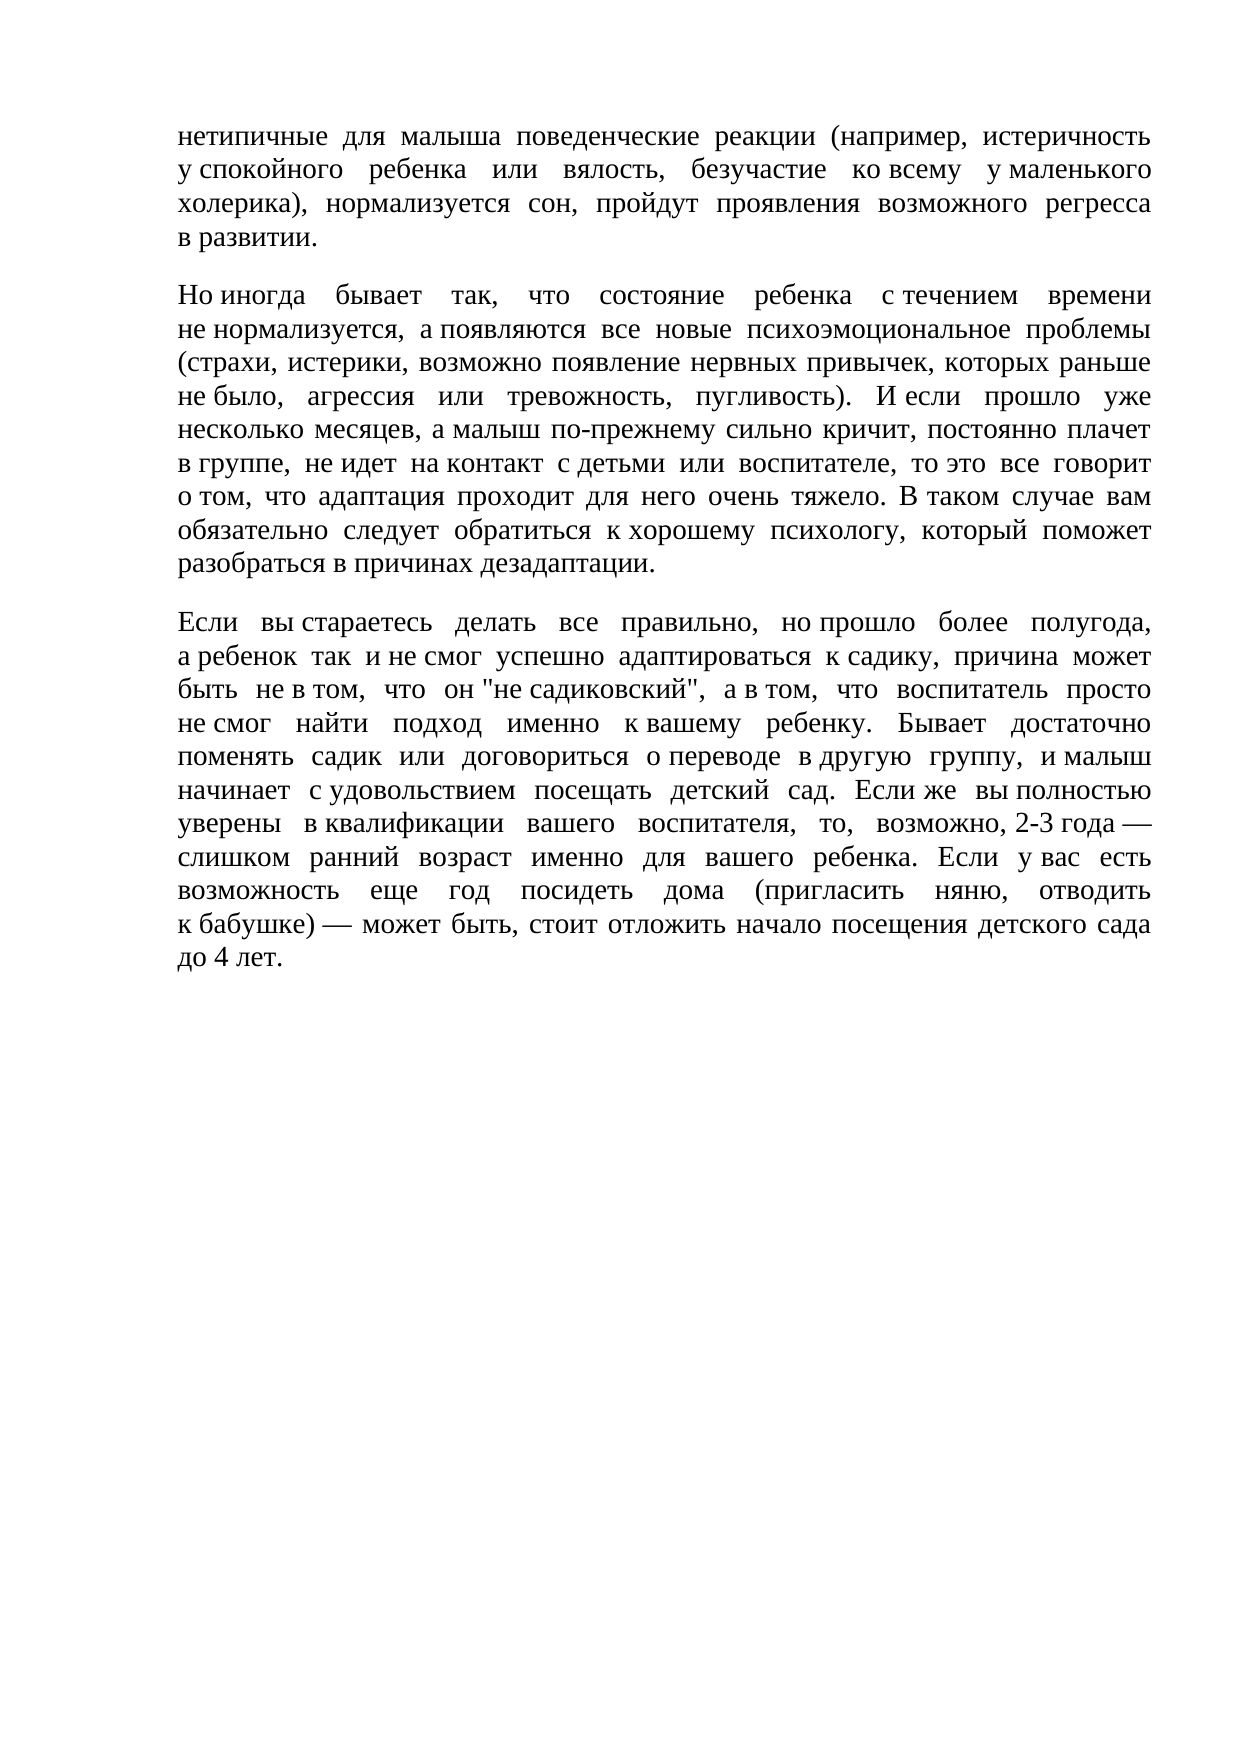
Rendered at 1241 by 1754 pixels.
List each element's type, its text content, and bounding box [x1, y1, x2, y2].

text Но иногда бывает так, что состояние ребенка с течением времени не нормализуется, а появляются все новые психоэмоциональное проблемы (страхи, истерики, возможно появление нервных привычек, которых раньше не было, агрессия или тревожность, пугливость). И если прошло уже несколько месяцев, а малыш по-прежнему сильно кричит, постоянно плачет в группе, не идет на контакт с детьми или воспитателе, то это все говорит о том, что адаптация проходит для него очень тяжело. В таком случае вам обязательно следует обратиться к хорошему психологу, который поможет разобраться в причинах дезадаптации. [177, 277, 1152, 579]
text Если вы стараетесь делать все правильно, но прошло более полугода, а ребенок так и не смог успешно адаптироваться к садику, причина может быть не в том, что он "не садиковский", а в том, что воспитатель просто не смог найти подход именно к вашему ребенку. Бывает достаточно поменять садик или договориться о переводе в другую группу, и малыш начинает с удовольствием посещать детский сад. Если же вы полностью уверены в квалификации вашего воспитателя, то, возможно, 2-3 года — слишком ранний возраст именно для вашего ребенка. Если у вас есть возможность еще год посидеть дома (пригласить няню, отводить к бабушке) — может быть, стоит отложить начало посещения детского сада до 4 лет. [177, 604, 1152, 973]
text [177, 118, 1152, 252]
